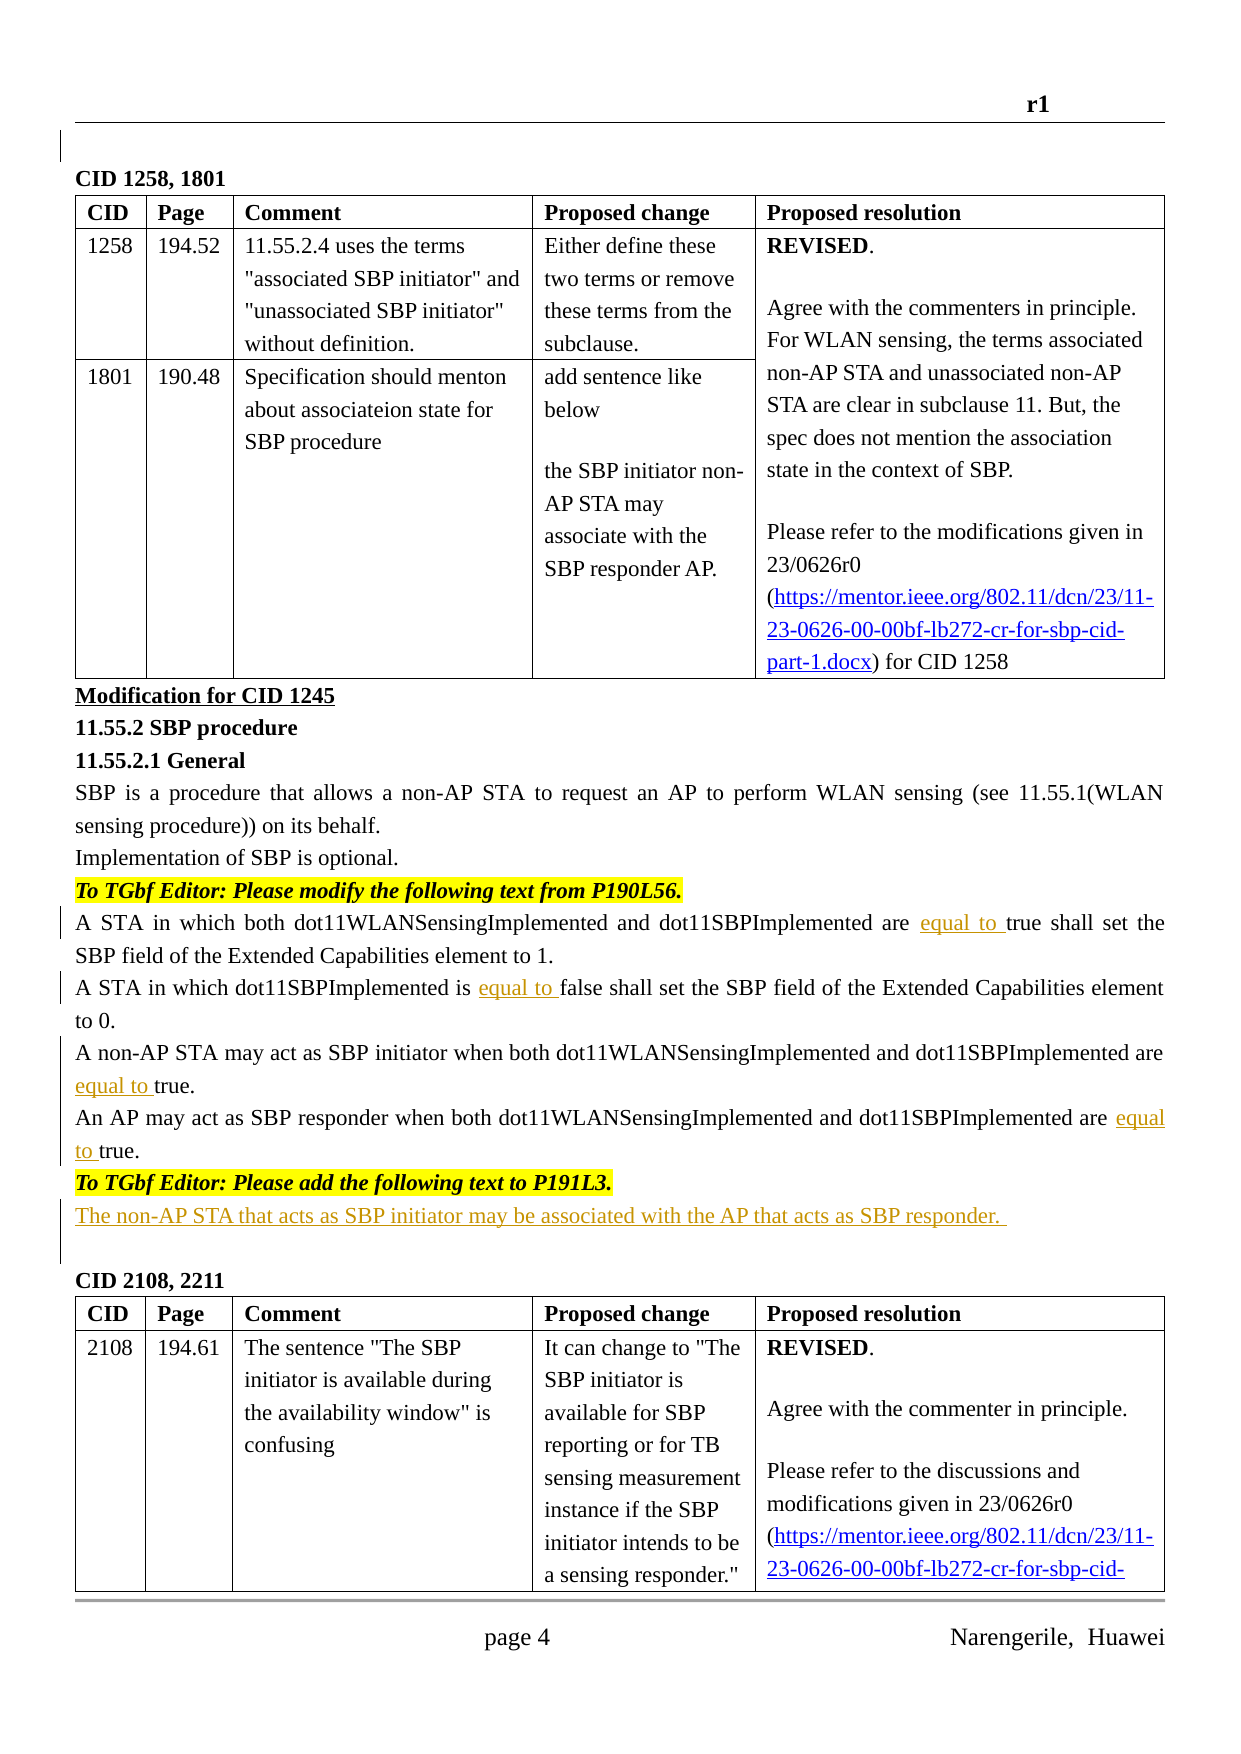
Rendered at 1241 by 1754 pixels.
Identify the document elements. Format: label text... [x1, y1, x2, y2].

text A STA in which both dot11WLANSensingImplemented and dot11SBPImplemented are true shall set the SBP field of the Extended Capabilities element to 1. [75, 906, 1165, 971]
subtitle CID 1258, 1801 [75, 162, 1165, 195]
text Modification for CID 1245 [75, 679, 1165, 711]
table_cell It can change to "The SBP initiator is available for SBP reporting or for TB sensing measurement instance if the SBP initiator intends to be a sensing responder." [533, 1331, 755, 1591]
table_cell 1258 [76, 229, 146, 359]
table_header Comment [233, 1297, 532, 1330]
text An AP may act as SBP responder when both dot11WLANSensingImplemented and dot11SBPImplemented are true. [75, 1101, 1165, 1166]
table_header CID [76, 1297, 145, 1330]
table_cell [756, 1331, 1164, 1591]
text 11.55.2 SBP procedure [75, 711, 1165, 744]
table_header Comment [234, 196, 532, 228]
table_cell REVISED. Agree with the commenters in principle. For WLAN sensing, the terms associated non-AP STA and unassociated non-AP STA are clear in subclause 11. But, the spec does not mention the association state in the context of SBP. Please refer to the modifications given in 23/0626r0 (https://mentor.ieee.org/802.11/dcn/23/11-23-0626-00-00bf-lb272-cr-for-sbp-cid-part-1.docx) for CID 1258 [756, 229, 1164, 678]
table_cell 11.55.2.4 uses the terms "associated SBP initiator" and "unassociated SBP initiator" without definition. [234, 229, 532, 359]
text A non-AP STA may act as SBP initiator when both dot11WLANSensingImplemented and dot11SBPImplemented are true. [75, 1036, 1165, 1101]
table_cell Specification should menton about associateion state for SBP procedure [234, 360, 532, 678]
table_cell The sentence "The SBP initiator is available during the availability window" is confusing [233, 1331, 532, 1591]
table_cell 194.61 [146, 1331, 232, 1591]
table_cell 2108 [76, 1331, 145, 1591]
subtitle CID 2108, 2211 [75, 1264, 1165, 1296]
table_cell 194.52 [147, 229, 233, 359]
text To TGbf Editor: Please add the following text to P191L3. [75, 1166, 1165, 1199]
table_header Proposed resolution [756, 196, 1164, 228]
text A STA in which dot11SBPImplemented is false shall set the SBP field of the Extended Capabilities element to 0. [75, 971, 1165, 1036]
table_cell 190.48 [147, 360, 233, 678]
table_header Proposed resolution [756, 1297, 1164, 1330]
table_header Page [147, 196, 233, 228]
table_cell Either define these two terms or remove these terms from the subclause. [533, 229, 755, 359]
text 11.55.2.1 General [75, 744, 1165, 776]
table_header Proposed change [533, 196, 755, 228]
table_header CID [76, 196, 146, 228]
text Implementation of SBP is optional. [75, 841, 1165, 874]
table_header Proposed change [533, 1297, 755, 1330]
text To TGbf Editor: Please modify the following text from P190L56. [75, 874, 1165, 906]
table_header Page [146, 1297, 232, 1330]
text SBP is a procedure that allows a non-AP STA to request an AP to perform WLAN sensing (see 11.55.1(WLAN sensing procedure)) on its behalf. [75, 776, 1165, 841]
table_cell add sentence like below the SBP initiator non-AP STA may associate with the SBP responder AP. [533, 360, 755, 678]
table_cell 1801 [76, 360, 146, 678]
